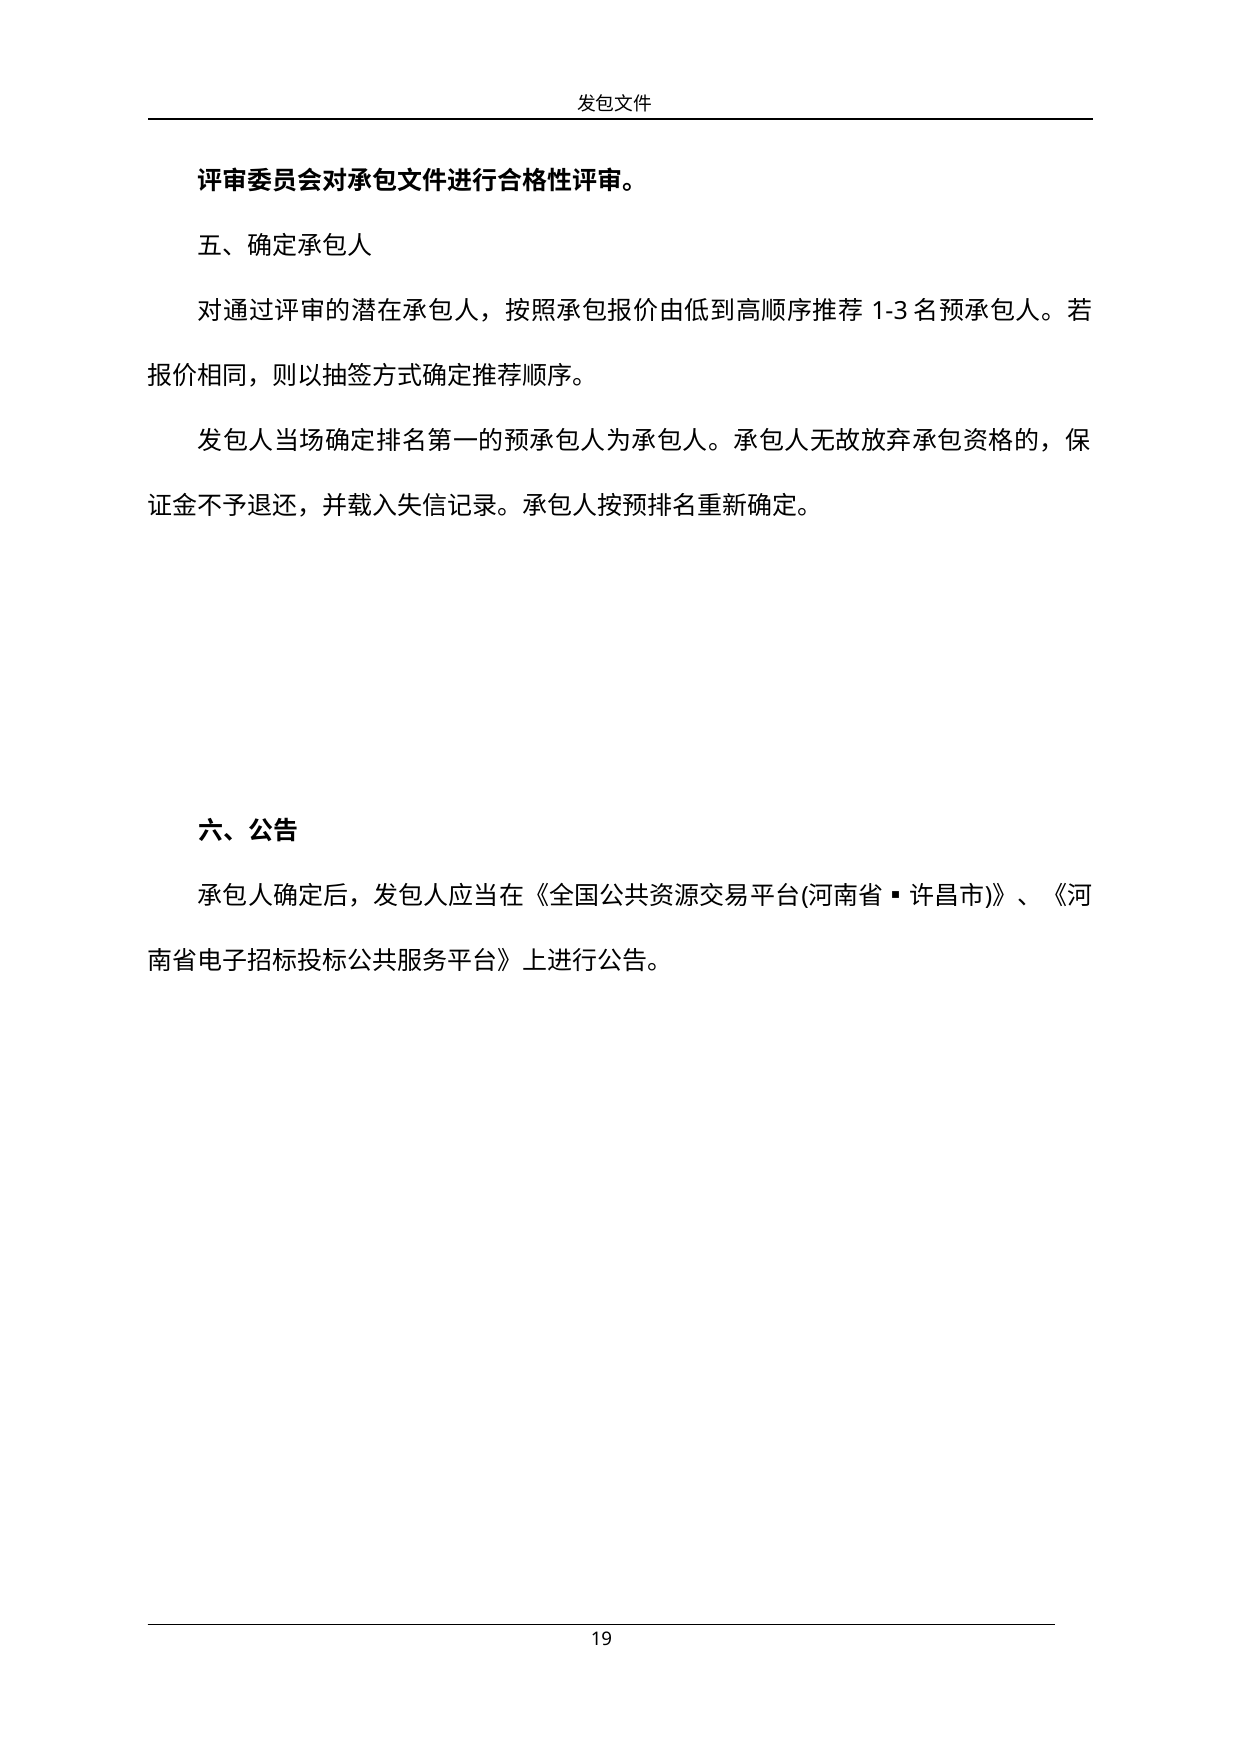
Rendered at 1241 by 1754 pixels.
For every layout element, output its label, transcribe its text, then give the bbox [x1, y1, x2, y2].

text 承包人确定后，发包人应当在《全国公共资源交易平台(河南省▪许昌市)》、《河南省电子招标投标公共服务平台》上进行公告。 [148, 861, 1093, 991]
text 发包人当场确定排名第一的预承包人为承包人。承包人无故放弃承包资格的，保证金不予退还，并载入失信记录。承包人按预排名重新确定。 [148, 406, 1093, 536]
text 五、确定承包人 [148, 211, 1093, 276]
text 评审委员会对承包文件进行合格性评审。 [148, 146, 1093, 211]
text 对通过评审的潜在承包人，按照承包报价由低到高顺序推荐1-3名预承包人。若报价相同，则以抽签方式确定推荐顺序。 [148, 276, 1093, 406]
text 六、公告 [148, 796, 1093, 861]
